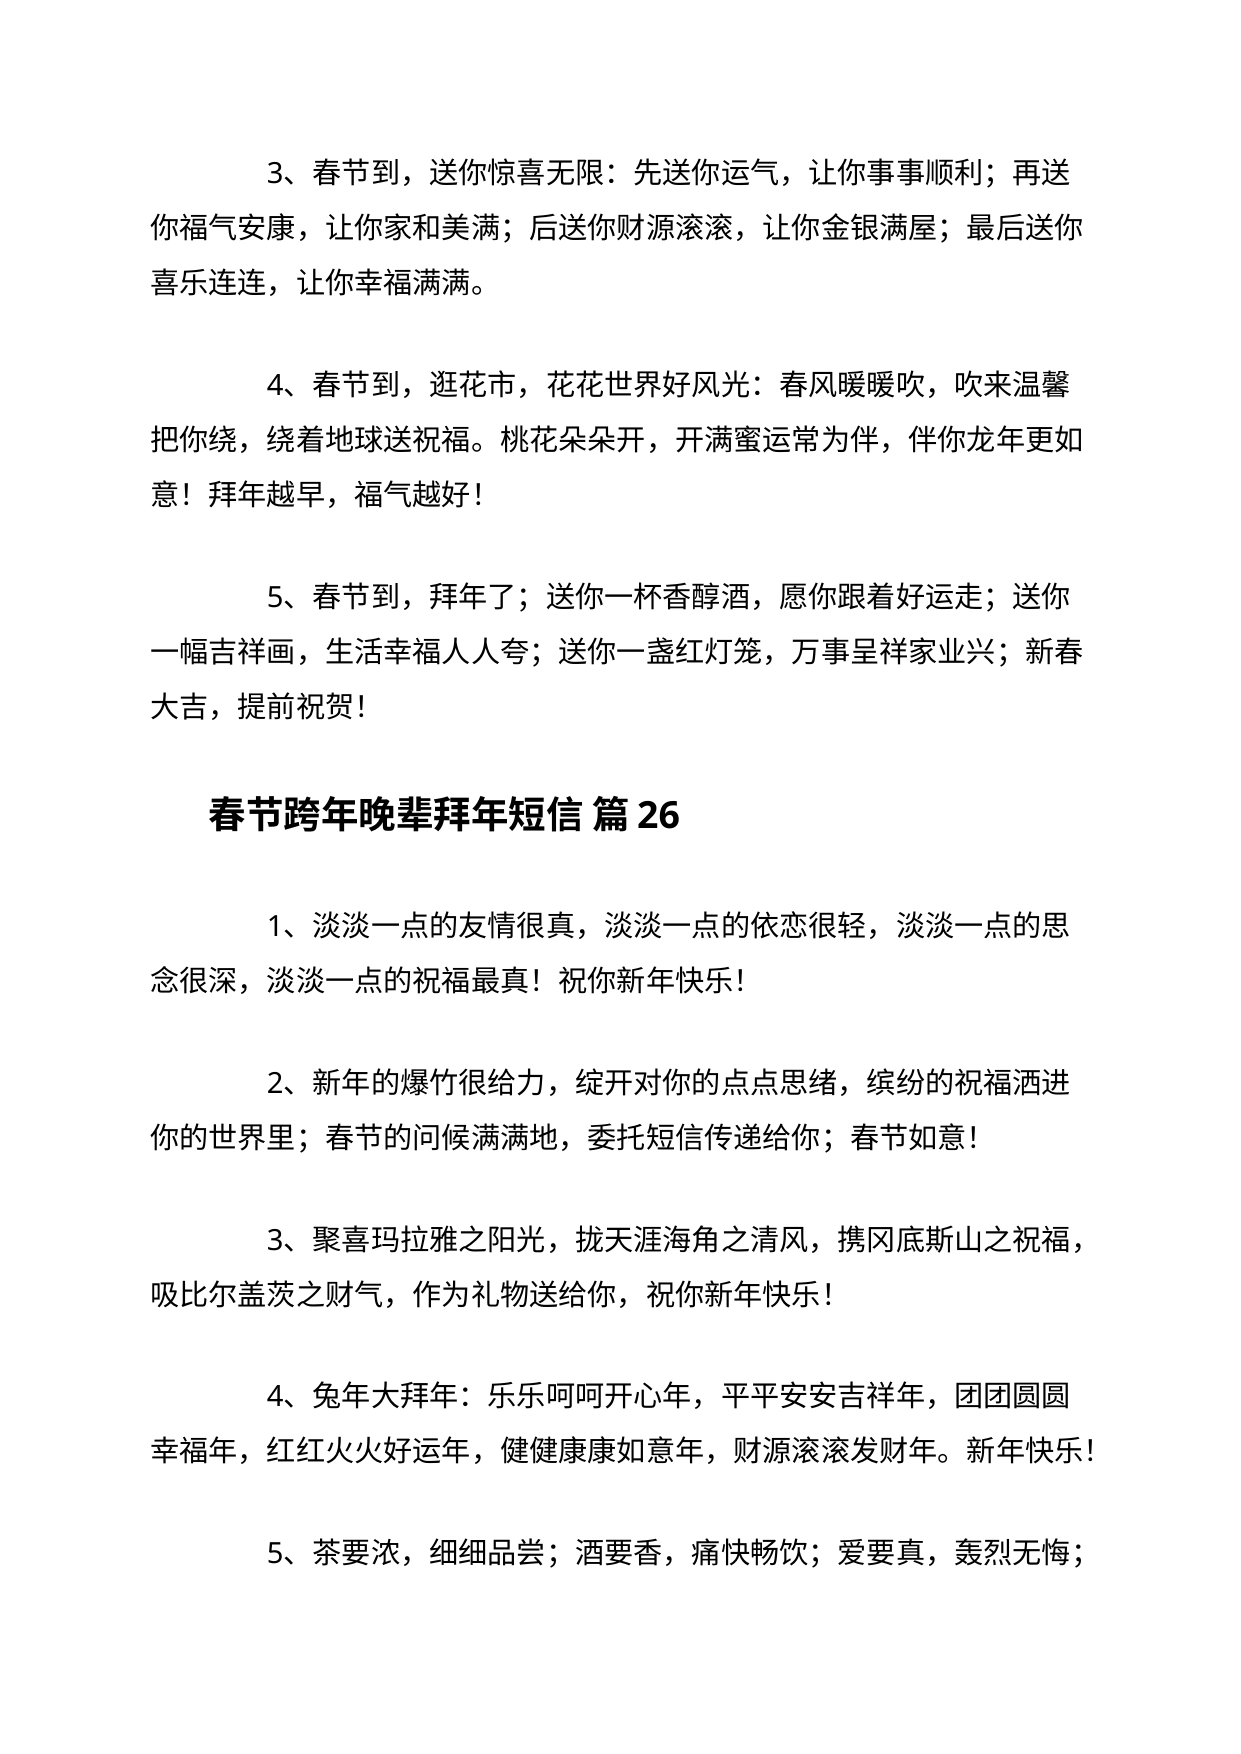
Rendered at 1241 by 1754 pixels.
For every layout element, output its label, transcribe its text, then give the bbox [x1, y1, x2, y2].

text 3、聚喜玛拉雅之阳光，拢天涯海角之清风，携冈底斯山之祝福，吸比尔盖茨之财气，作为礼物送给你，祝你新年快乐！ [150, 1216, 1090, 1313]
text 5、春节到，拜年了；送你一杯香醇酒，愿你跟着好运走；送你一幅吉祥画，生活幸福人人夸；送你一盏红灯笼，万事呈祥家业兴；新春大吉，提前祝贺！ [150, 573, 1090, 726]
text 1、淡淡一点的友情很真，淡淡一点的依恋很轻，淡淡一点的思念很深，淡淡一点的祝福最真！祝你新年快乐！ [150, 903, 1090, 1000]
text 4、兔年大拜年：乐乐呵呵开心年，平平安安吉祥年，团团圆圆幸福年，红红火火好运年，健健康康如意年，财源滚滚发财年。新年快乐！ [150, 1373, 1090, 1470]
text 2、新年的爆竹很给力，绽开对你的点点思绪，缤纷的祝福洒进你的世界里；春节的问候满满地，委托短信传递给你；春节如意！ [150, 1059, 1090, 1157]
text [150, 1530, 1090, 1572]
text 3、春节到，送你惊喜无限：先送你运气，让你事事顺利；再送你福气安康，让你家和美满；后送你财源滚滚，让你金银满屋；最后送你喜乐连连，让你幸福满满。 [150, 150, 1090, 302]
text 4、春节到，逛花市，花花世界好风光：春风暖暖吹，吹来温馨把你绕，绕着地球送祝福。桃花朵朵开，开满蜜运常为伴，伴你龙年更如意！拜年越早，福气越好！ [150, 362, 1090, 514]
text 春节跨年晚辈拜年短信 篇26 [150, 785, 1090, 839]
